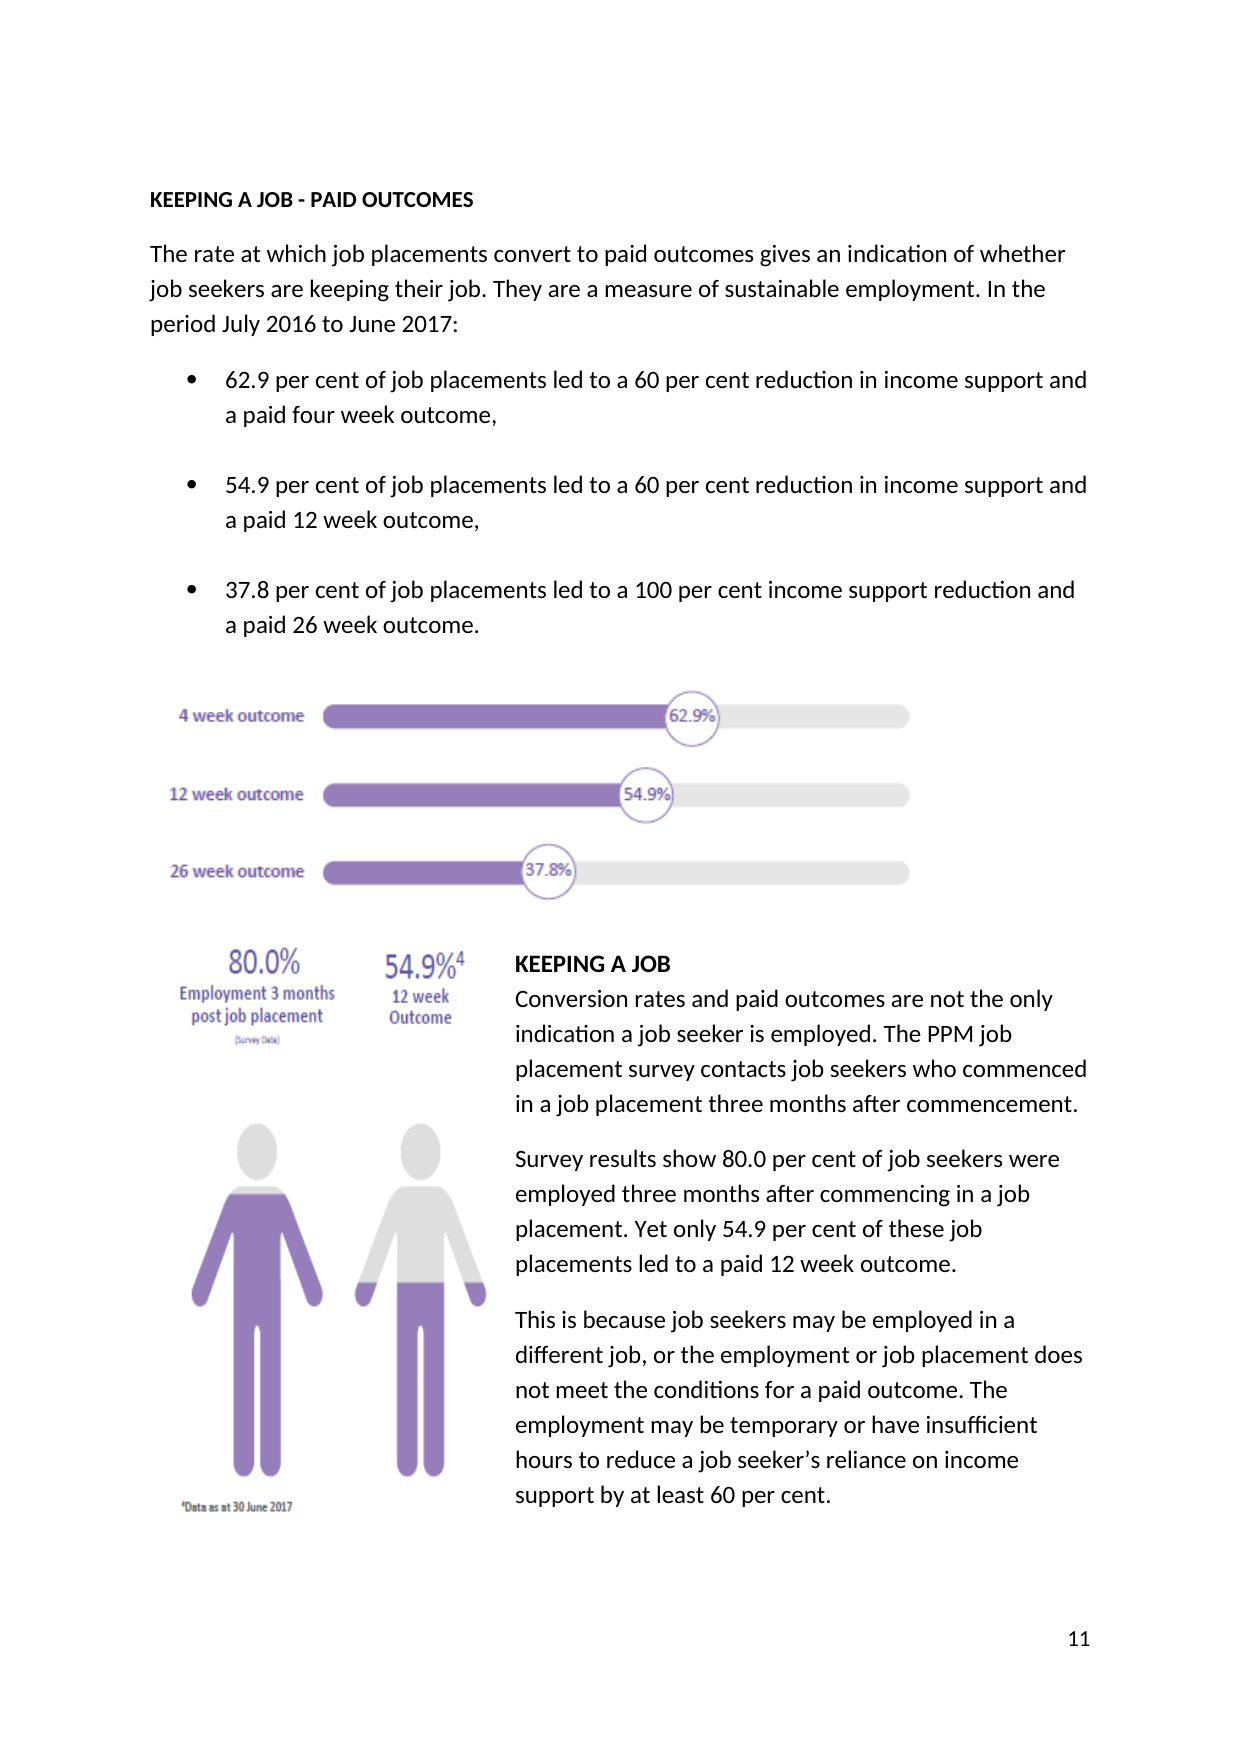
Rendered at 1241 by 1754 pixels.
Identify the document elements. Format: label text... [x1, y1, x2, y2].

text This is because job seekers may be employed in a different job, or the employment or job placement does not meet the conditions for a paid outcome. The employment may be temporary or have insufficient hours to reduce a job seeker’s reliance on income support by at least 60 per cent. [497, 1304, 1090, 1510]
list 54.9 per cent of job placements led to a 60 per cent reduction in income support and a paid 12 week outcome, [187, 469, 1090, 534]
list 37.8 per cent of job placements led to a 100 per cent income support reduction and a paid 26 week outcome. [187, 574, 1090, 639]
text KEEPING A JOB [497, 948, 1090, 978]
text Survey results show 80.0 per cent of job seekers were employed three months after commencing in a job placement. Yet only 54.9 per cent of these job placements led to a paid 12 week outcome. [497, 1143, 1090, 1279]
text Conversion rates and paid outcomes are not the only indication a job seeker is employed. The PPM job placement survey contacts job seekers who commenced in a job placement three months after commencement. [497, 983, 1090, 1118]
picture [150, 933, 497, 1556]
list 62.9 per cent of job placements led to a 60 per cent reduction in income support and a paid four week outcome, [187, 364, 1090, 429]
text KEEPING A JOB - PAID OUTCOMES [150, 185, 1090, 213]
text The rate at which job placements convert to paid outcomes gives an indication of whether job seekers are keeping their job. They are a measure of sustainable employment. In the period July 2016 to June 2017: [150, 238, 1090, 338]
picture [150, 678, 947, 909]
